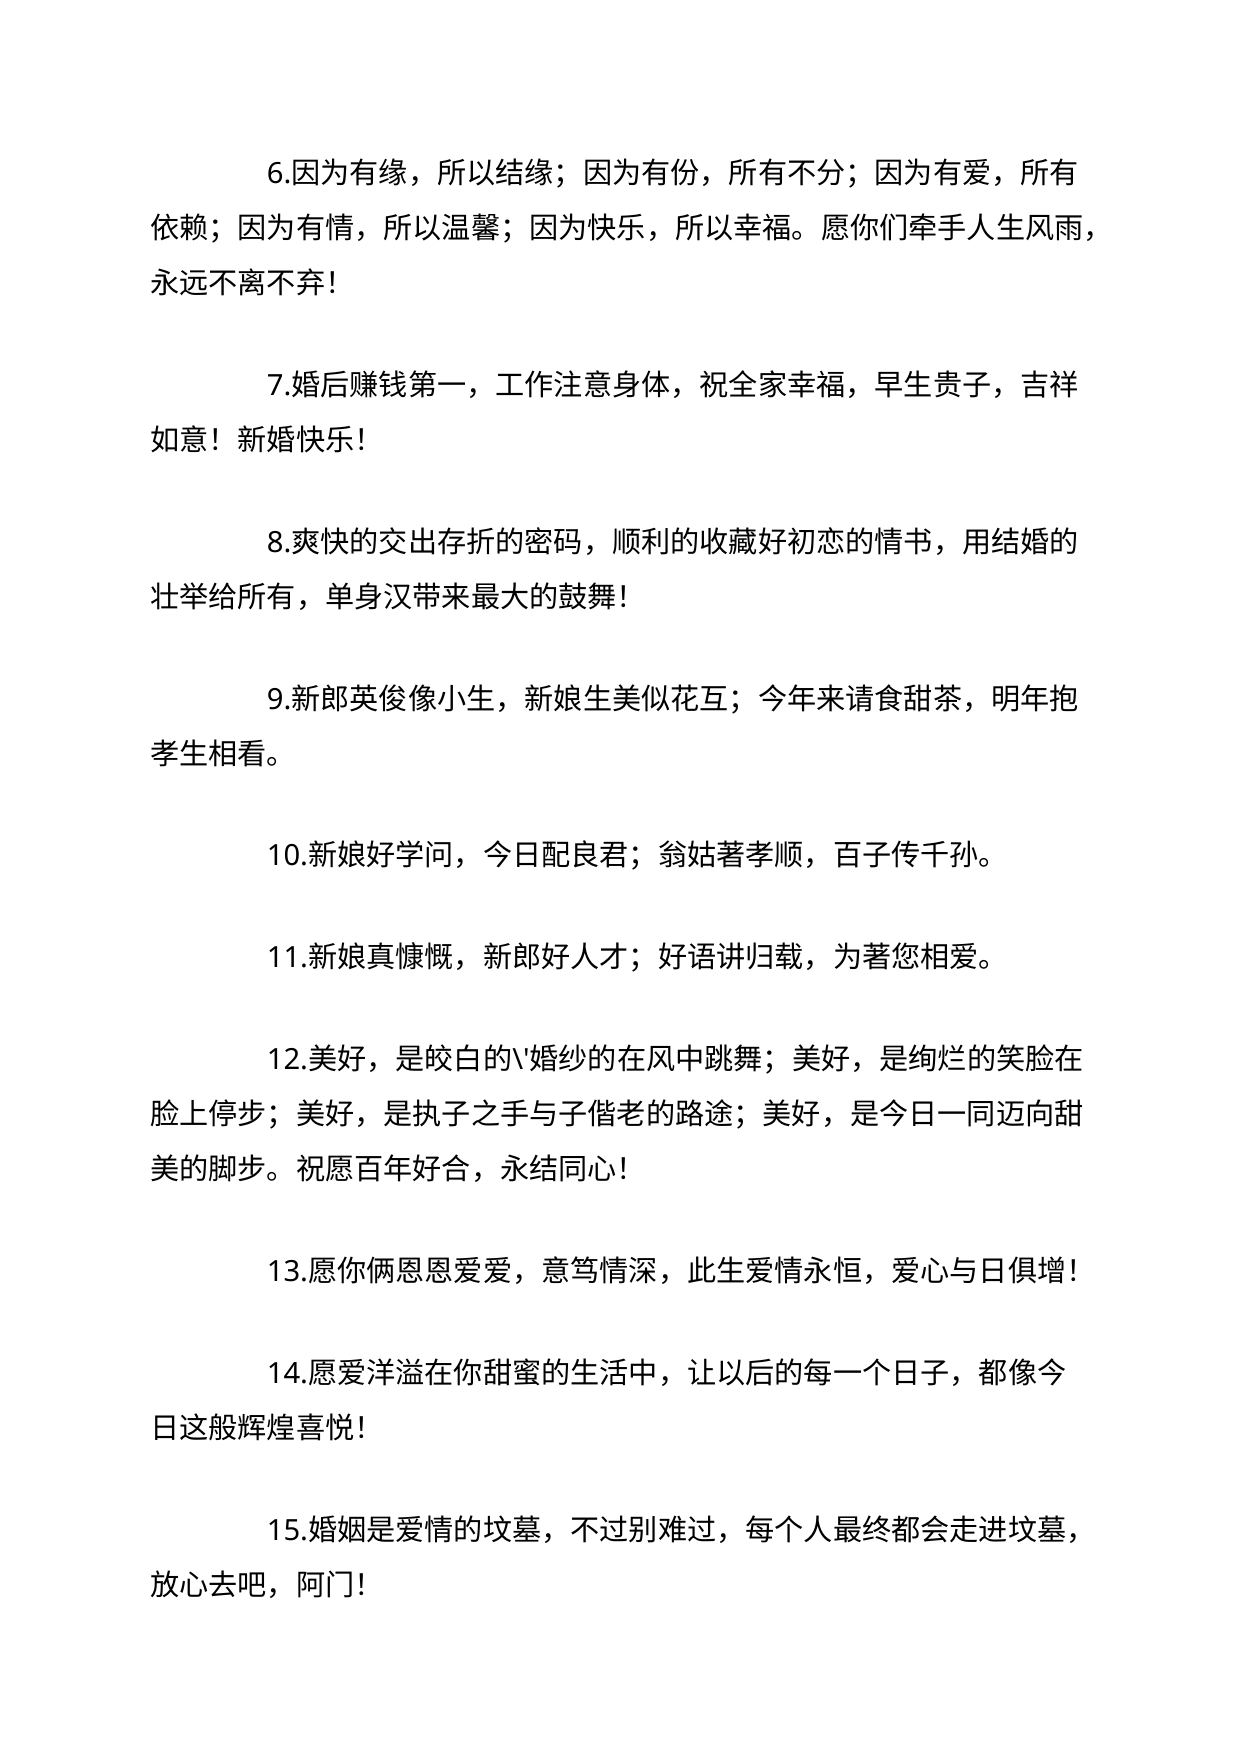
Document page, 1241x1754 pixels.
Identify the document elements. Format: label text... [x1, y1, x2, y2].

text 13.愿你俩恩恩爱爱，意笃情深，此生爱情永恒，爱心与日俱增！ [150, 1248, 1090, 1290]
text 7.婚后赚钱第一，工作注意身体，祝全家幸福，早生贵子，吉祥如意！新婚快乐！ [150, 362, 1090, 459]
text 14.愿爱洋溢在你甜蜜的生活中，让以后的每一个日子，都像今日这般辉煌喜悦！ [150, 1349, 1090, 1447]
text 15.婚姻是爱情的坟墓，不过别难过，每个人最终都会走进坟墓，放心去吧，阿门！ [150, 1506, 1090, 1604]
text 6.因为有缘，所以结缘；因为有份，所有不分；因为有爱，所有依赖；因为有情，所以温馨；因为快乐，所以幸福。愿你们牵手人生风雨，永远不离不弃！ [150, 150, 1090, 302]
text 8.爽快的交出存折的密码，顺利的收藏好初恋的情书，用结婚的壮举给所有，单身汉带来最大的鼓舞！ [150, 518, 1090, 616]
text 10.新娘好学问，今日配良君；翁姑著孝顺，百子传千孙。 [150, 832, 1090, 874]
text 11.新娘真慷慨，新郎好人才；好语讲归载，为著您相爱。 [150, 934, 1090, 976]
text 12.美好，是皎白的\'婚纱的在风中跳舞；美好，是绚烂的笑脸在脸上停步；美好，是执子之手与子偕老的路途；美好，是今日一同迈向甜美的脚步。祝愿百年好合，永结同心！ [150, 1036, 1090, 1188]
text 9.新郎英俊像小生，新娘生美似花互；今年来请食甜茶，明年抱孝生相看。 [150, 675, 1090, 772]
